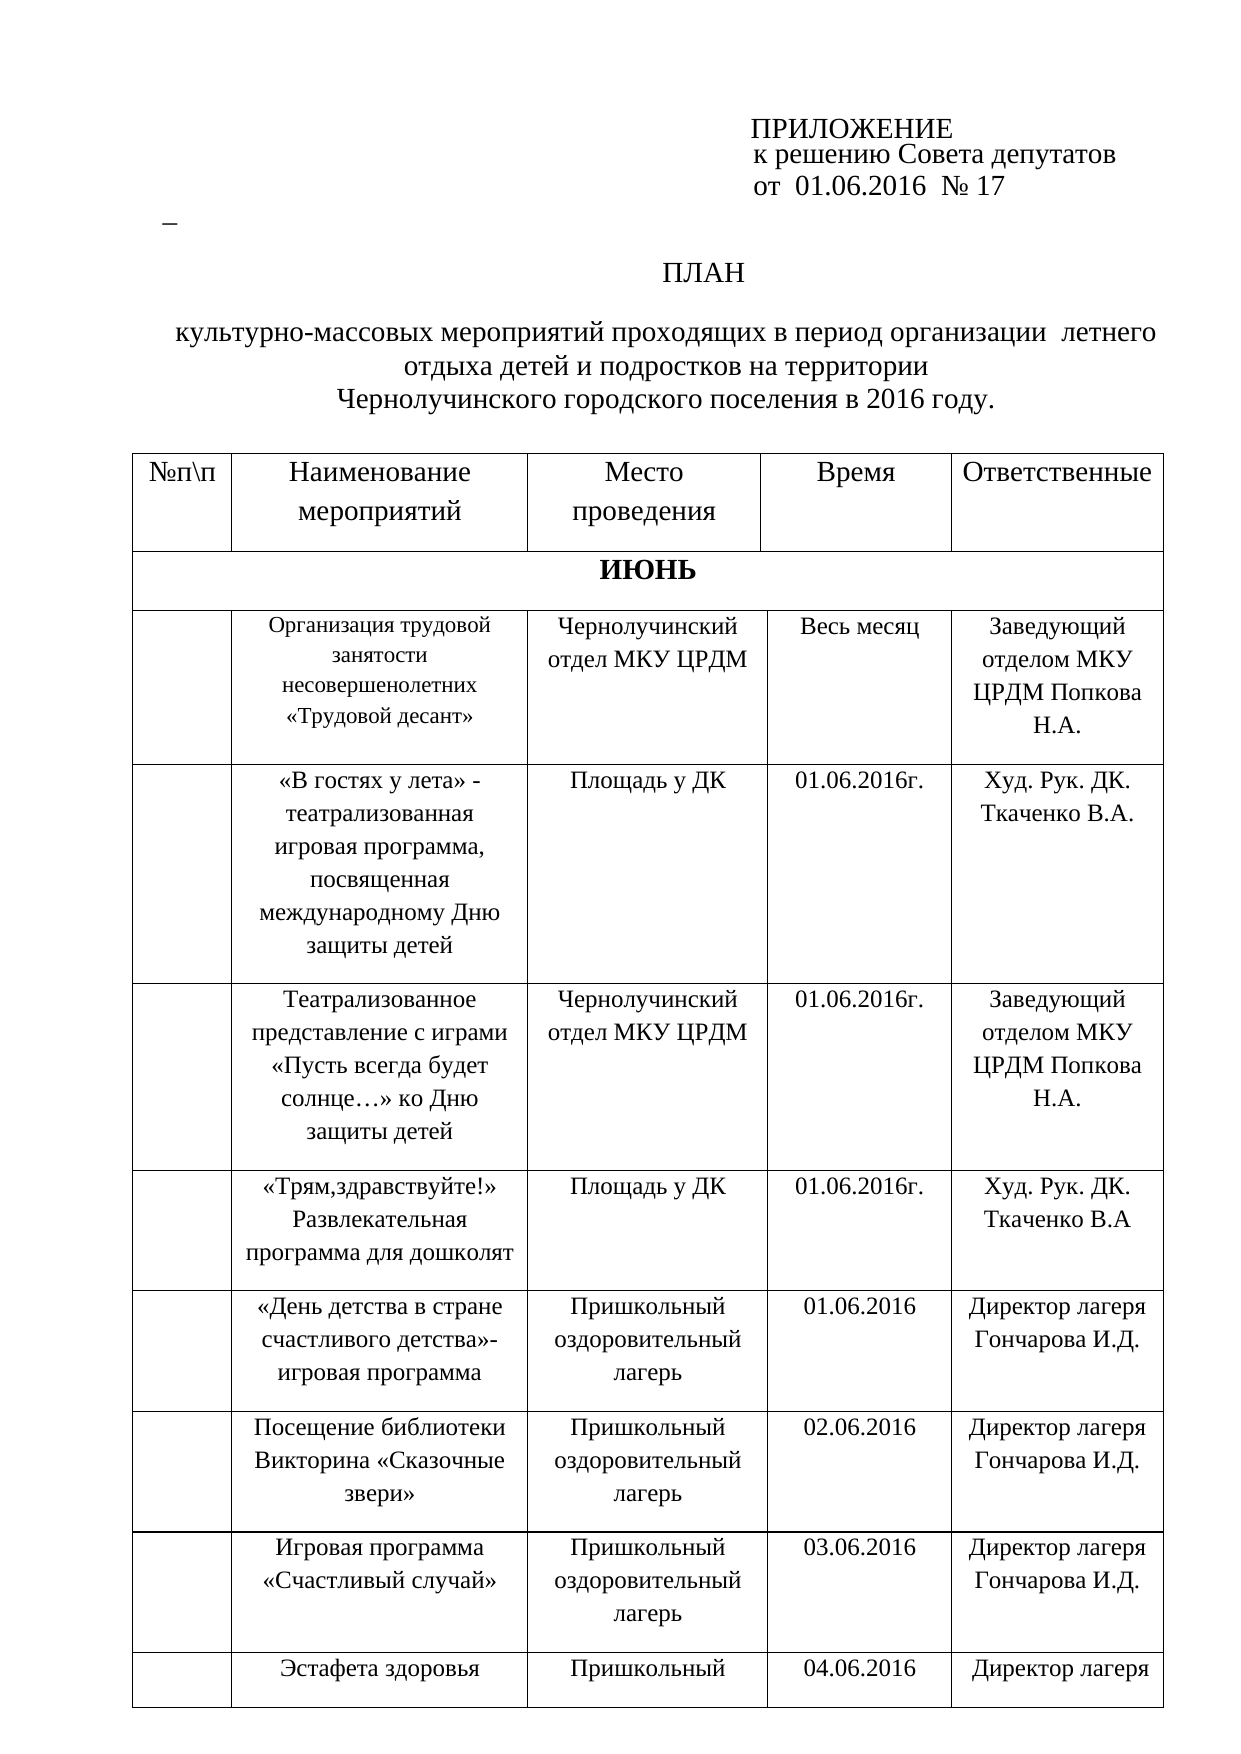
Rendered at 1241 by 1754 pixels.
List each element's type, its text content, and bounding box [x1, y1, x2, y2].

table_cell «День детства в стране счастливого детства»- игровая программа [232, 1291, 527, 1411]
text культурно-массовых мероприятий проходящих в период организации летнего отдыха детей и подростков на территории Чернолучинского городского поселения в 2016 году. [162, 314, 1169, 415]
table_cell 01.06.2016г. [768, 1171, 951, 1290]
table_cell [133, 1291, 231, 1411]
table_header Ответственные [952, 454, 1163, 551]
table_cell [133, 611, 231, 764]
table_cell 02.06.2016 [768, 1412, 951, 1531]
table_cell 01.06.2016г. [768, 984, 951, 1170]
table_cell Посещение библиотеки Викторина «Сказочные звери» [232, 1412, 527, 1531]
table_cell «В гостях у лета» -театрализованная игровая программа, посвященная международному Дню защиты детей [232, 765, 527, 983]
text от 01.06.2016 № 17 [162, 168, 1169, 202]
table_cell Весь месяц [768, 611, 951, 764]
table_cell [528, 1653, 767, 1707]
table_cell [133, 1653, 231, 1707]
table_cell [133, 1412, 231, 1531]
table_cell «Трям,здравствуйте!» Развлекательная программа для дошколят [232, 1171, 527, 1290]
table_cell Площадь у ДК [528, 1171, 767, 1290]
table_cell Директор лагеря Гончарова И.Д. [952, 1291, 1163, 1411]
table_cell 03.06.2016 [768, 1533, 951, 1652]
text _ [162, 202, 1169, 227]
table_cell Пришкольный оздоровительный лагерь [528, 1412, 767, 1531]
table_cell Чернолучинский отдел МКУ ЦРДМ [528, 611, 767, 764]
text ПРИЛОЖЕНИЕ [162, 118, 1169, 143]
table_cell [952, 1653, 1163, 1707]
text к решению Совета депутатов [162, 143, 1169, 168]
table_cell Заведующий отделом МКУ ЦРДМ Попкова Н.А. [952, 984, 1163, 1170]
table_cell Чернолучинский отдел МКУ ЦРДМ [528, 984, 767, 1170]
table_header Время [761, 454, 951, 551]
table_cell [232, 1653, 527, 1707]
table_cell Директор лагеря Гончарова И.Д. [952, 1412, 1163, 1531]
table_cell Организация трудовой занятости несовершенолетних «Трудовой десант» [232, 611, 527, 764]
table_cell [133, 1533, 231, 1652]
table_cell Пришкольный оздоровительный лагерь [528, 1291, 767, 1411]
table_cell Худ. Рук. ДК. Ткаченко В.А. [952, 765, 1163, 983]
list ПЛАН [237, 255, 1169, 288]
table_header Место проведения [528, 454, 760, 551]
table_cell 01.06.2016 [768, 1291, 951, 1411]
table_cell ИЮНЬ [133, 552, 1163, 610]
table_cell Худ. Рук. ДК. Ткаченко В.А [952, 1171, 1163, 1290]
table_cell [528, 1533, 767, 1652]
table_cell Театрализованное представление с играми «Пусть всегда будет солнце…» ко Дню защиты детей [232, 984, 527, 1170]
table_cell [952, 1533, 1163, 1652]
table_cell [133, 984, 231, 1170]
table_cell 01.06.2016г. [768, 765, 951, 983]
table_header №п\п [133, 454, 231, 551]
table_cell Площадь у ДК [528, 765, 767, 983]
table_cell 04.06.2016 [768, 1653, 951, 1707]
table_cell [133, 1171, 231, 1290]
table_cell Игровая программа «Счастливый случай» [232, 1533, 527, 1652]
table_header Наименование мероприятий [232, 454, 527, 551]
table_cell [133, 765, 231, 983]
table_cell Заведующий отделом МКУ ЦРДМ Попкова Н.А. [952, 611, 1163, 764]
